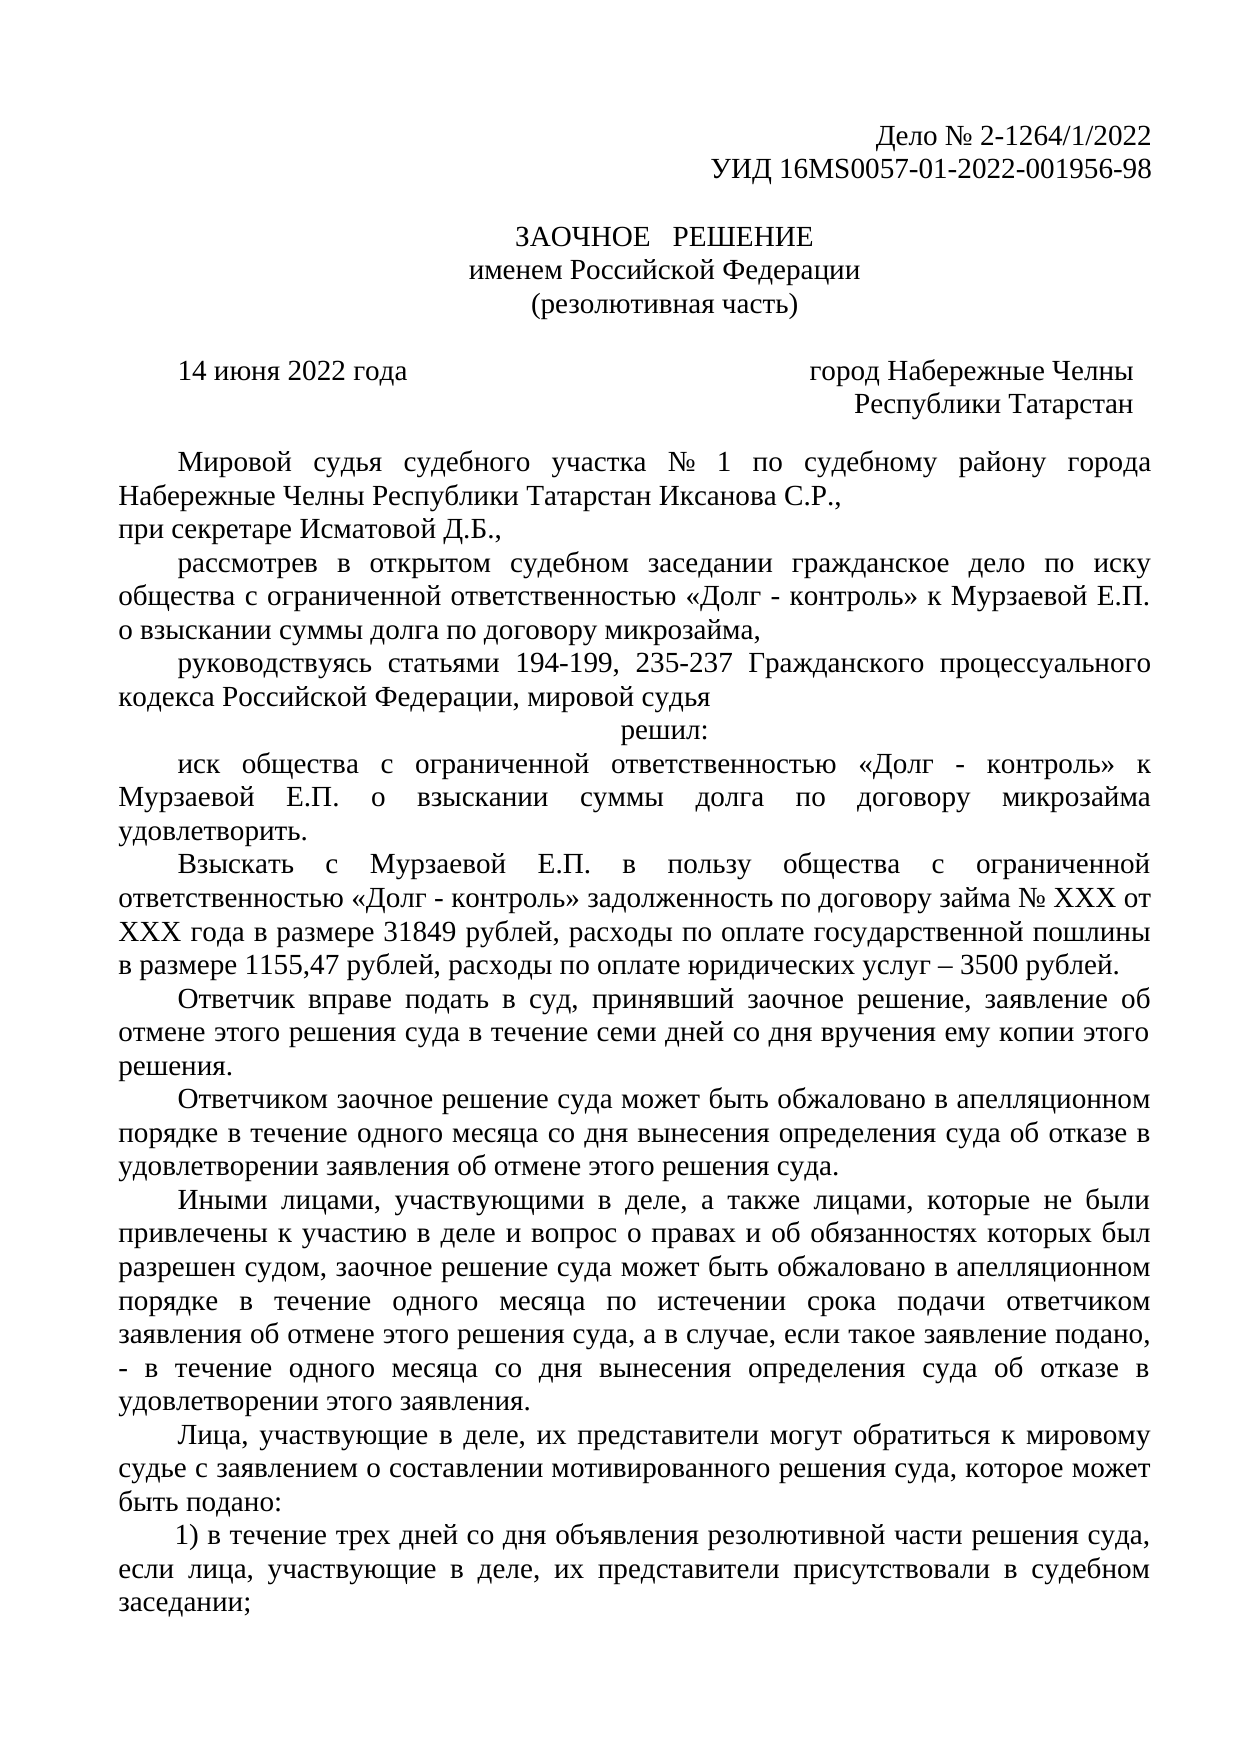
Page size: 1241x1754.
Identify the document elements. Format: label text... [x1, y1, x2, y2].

text Республики Татарстан [118, 386, 1152, 420]
text Ответчиком заочное решение суда может быть обжаловано в апелляционном порядке в течение одного месяца со дня вынесения определения суда об отказе в удовлетворении заявления об отмене этого решения суда. [118, 1081, 1152, 1182]
text рассмотрев в открытом судебном заседании гражданское дело по иску общества с ограниченной ответственностью «Долг - контроль» к Мурзаевой Е.П. о взыскании суммы долга по договору микрозайма, [118, 545, 1152, 645]
text Взыскать с Мурзаевой Е.П. в пользу общества с ограниченной ответственностью «Долг - контроль» задолженность по договору займа № ХХХ от ХХХ года в размере 31849 рублей, расходы по оплате государственной пошлины в размере 1155,47 рублей, расходы по оплате юридических услуг – 3500 рублей. [118, 847, 1152, 981]
text (резолютивная часть) [118, 286, 1152, 319]
text иск общества с ограниченной ответственностью «Долг - контроль» к Мурзаевой Е.П. о взыскании суммы долга по договору микрозайма удовлетворить. [118, 746, 1152, 847]
text 1) в течение трех дней со дня объявления резолютивной части решения суда, если лица, участвующие в деле, их представители присутствовали в судебном заседании; [118, 1517, 1152, 1618]
text Иными лицами, участвующими в деле, а также лицами, которые не были привлечены к участию в деле и вопрос о правах и об обязанностях которых был разрешен судом, заочное решение суда может быть обжаловано в апелляционном порядке в течение одного месяца по истечении срока подачи ответчиком заявления об отмене этого решения суда, а в случае, если такое заявление подано, - в течение одного месяца со дня вынесения определения суда об отказе в удовлетворении этого заявления. [118, 1182, 1152, 1417]
text руководствуясь статьями 194-199, 235-237 Гражданского процессуального кодекса Российской Федерации, мировой судья [118, 645, 1152, 712]
text именем Российской Федерации [118, 252, 1152, 286]
text 14 июня 2022 года город Набережные Челны [118, 353, 1152, 386]
text Ответчик вправе подать в суд, принявший заочное решение, заявление об отмене этого решения суда в течение семи дней со дня вручения ему копии этого решения. [118, 981, 1152, 1081]
text при секретаре Исматовой Д.Б., [118, 511, 1152, 545]
text ЗАОЧНОЕ РЕШЕНИЕ [118, 219, 1152, 252]
text решил: [118, 712, 1152, 746]
text Мировой судья судебного участка № 1 по судебному району города Набережные Челны Республики Татарстан Иксанова С.Р., [118, 444, 1152, 511]
text УИД 16MS0057-01-2022-001956-98 [118, 152, 1152, 185]
text Дело № 2-1264/1/2022 [118, 118, 1152, 152]
text Лица, участвующие в деле, их представители могут обратиться к мировому судье с заявлением о составлении мотивированного решения суда, которое может быть подано: [118, 1417, 1152, 1517]
